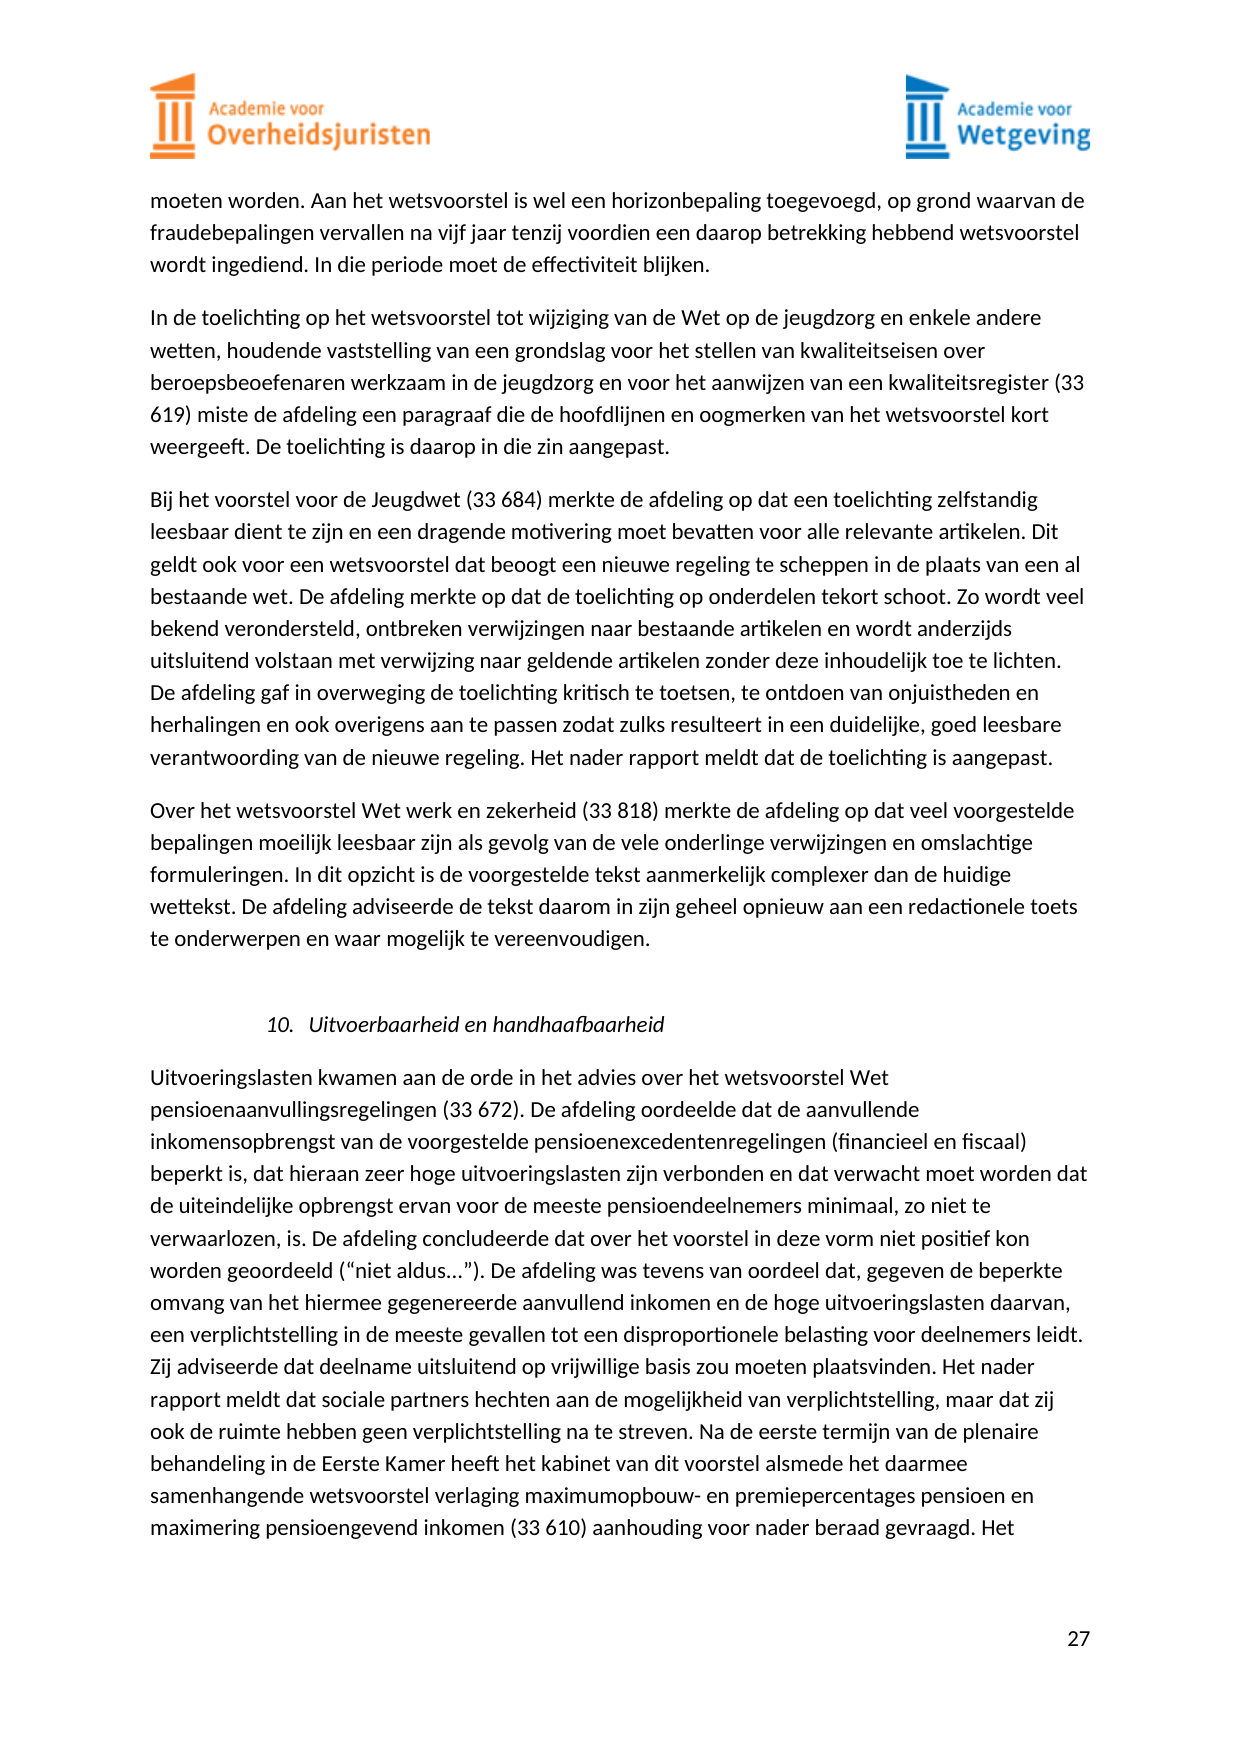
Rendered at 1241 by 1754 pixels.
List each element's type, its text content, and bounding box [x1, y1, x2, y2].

text In de toelichting op het wetsvoorstel tot wijziging van de Wet op de jeugdzorg en enkele andere wetten, houdende vaststelling van een grondslag voor het stellen van kwaliteitseisen over beroepsbeoefenaren werkzaam in de jeugdzorg en voor het aanwijzen van een kwaliteitsregister (33 619) miste de afdeling een paragraaf die de hoofdlijnen en oogmerken van het wetsvoorstel kort weergeeft. De toelichting is daarop in die zin aangepast. [150, 303, 1090, 460]
picture [150, 73, 430, 159]
list Uitvoerbaarheid en handhaafbaarheid [266, 1010, 1090, 1038]
text Bij het voorstel voor de Jeugdwet (33 684) merkte de afdeling op dat een toelichting zelfstandig leesbaar dient te zijn en een dragende motivering moet bevatten voor alle relevante artikelen. Dit geldt ook voor een wetsvoorstel dat beoogt een nieuwe regeling te scheppen in de plaats van een al bestaande wet. De afdeling merkte op dat de toelichting op onderdelen tekort schoot. Zo wordt veel bekend verondersteld, ontbreken verwijzingen naar bestaande artikelen en wordt anderzijds uitsluitend volstaan met verwijzing naar geldende artikelen zonder deze inhoudelijk toe te lichten. De afdeling gaf in overweging de toelichting kritisch te toetsen, te ontdoen van onjuistheden en herhalingen en ook overigens aan te passen zodat zulks resulteert in een duidelijke, goed leesbare verantwoording van de nieuwe regeling. Het nader rapport meldt dat de toelichting is aangepast. [150, 485, 1090, 771]
text Over het wetsvoorstel Wet werk en zekerheid (33 818) merkte de afdeling op dat veel voorgestelde bepalingen moeilijk leesbaar zijn als gevolg van de vele onderlinge verwijzingen en omslachtige formuleringen. In dit opzicht is de voorgestelde tekst aanmerkelijk complexer dan de huidige wettekst. De afdeling adviseerde de tekst daarom in zijn geheel opnieuw aan een redactionele toets te onderwerpen en waar mogelijk te vereenvoudigen. [150, 796, 1090, 953]
picture [905, 73, 1091, 159]
